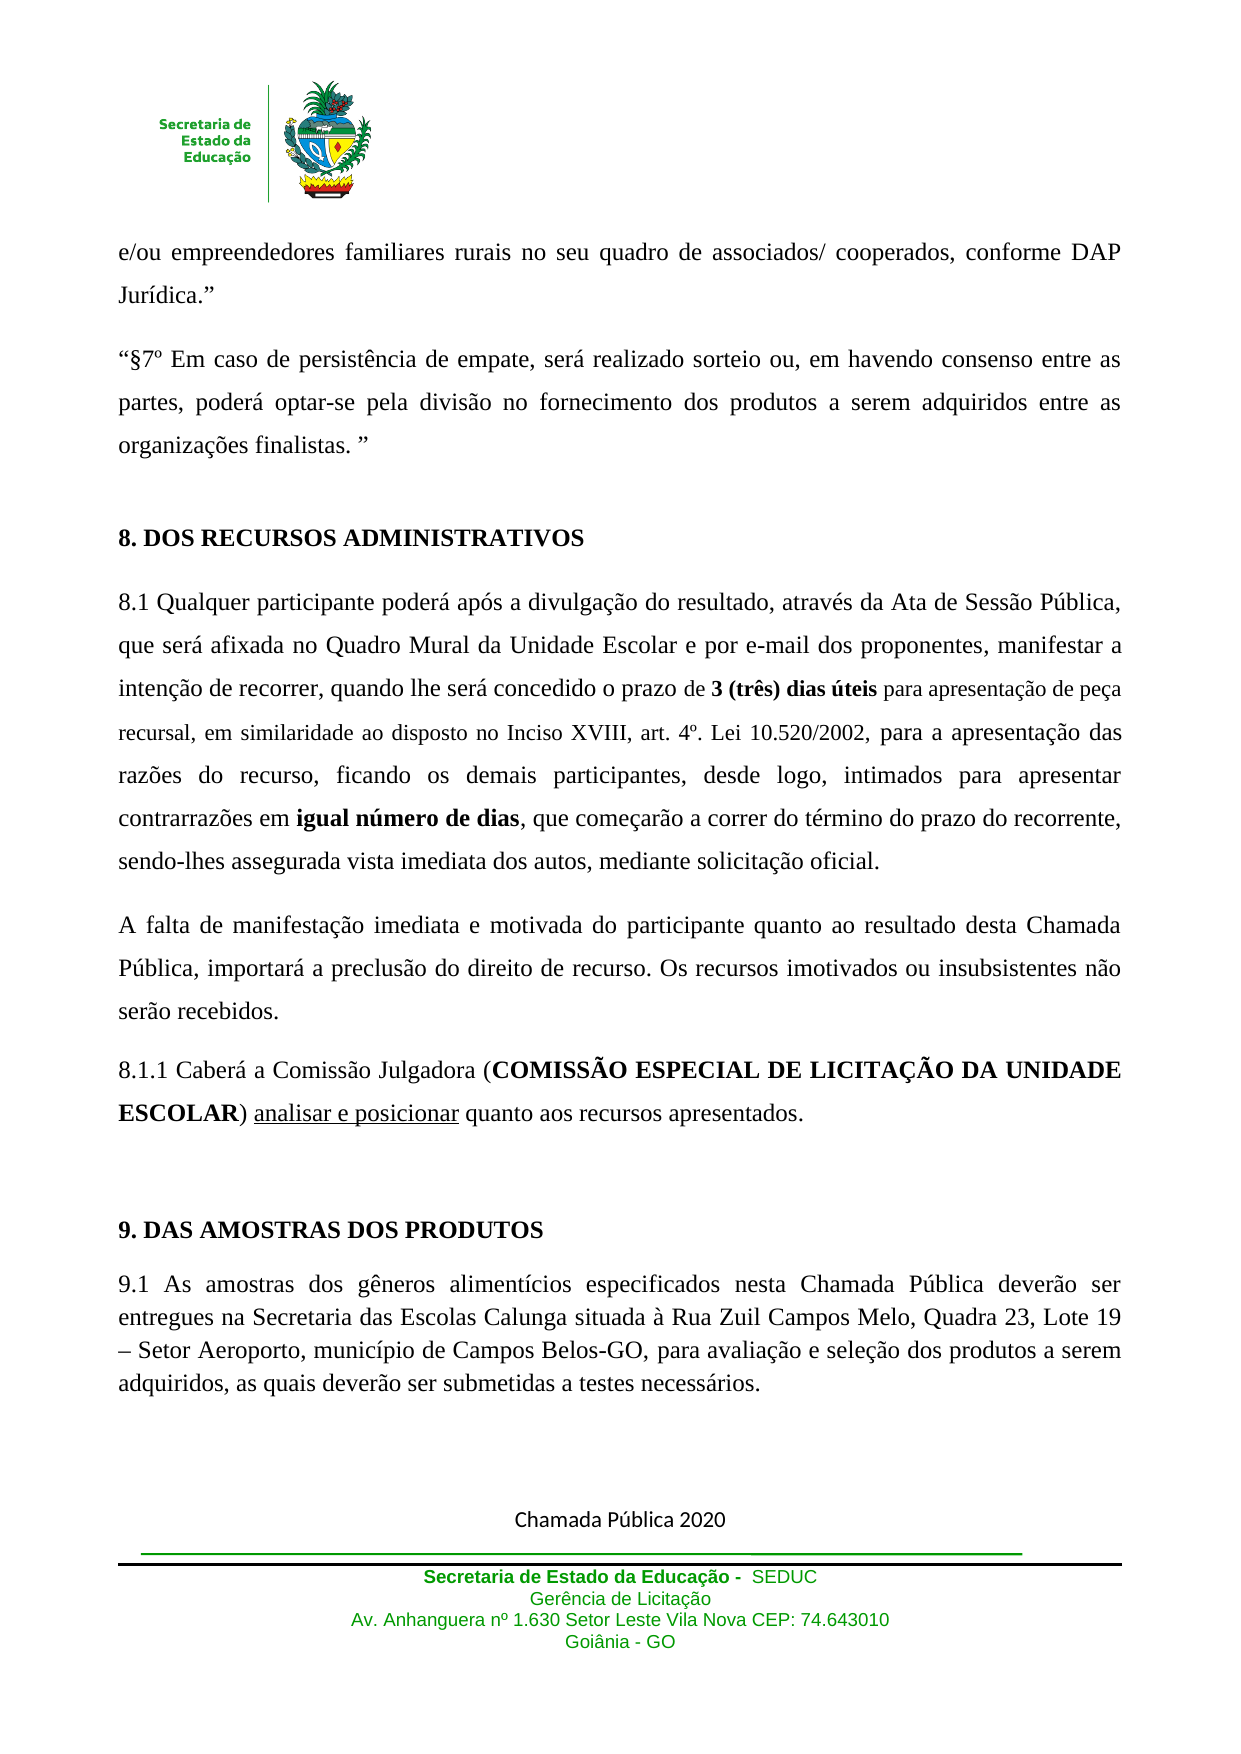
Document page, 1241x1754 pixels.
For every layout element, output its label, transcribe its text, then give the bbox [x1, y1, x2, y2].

text 9. DAS AMOSTRAS DOS PRODUTOS [118, 1216, 1028, 1244]
text 8.1.1 Caberá a Comissão Julgadora (COMISSÃO ESPECIAL DE LICITAÇÃO DA UNIDADE ESCOLAR) analisar e posicionar quanto aos recursos apresentados. [118, 1055, 1122, 1127]
text A falta de manifestação imediata e motivada do participante quanto ao resultado desta Chamada Pública, importará a preclusão do direito de recurso. Os recursos imotivados ou insubsistentes não serão recebidos. [118, 910, 1122, 1025]
text 8. DOS RECURSOS ADMINISTRATIVOS [118, 523, 1122, 552]
text 8.1 Qualquer participante poderá após a divulgação do resultado, através da Ata de Sessão Pública, que será afixada no Quadro Mural da Unidade Escolar e por e-mail dos proponentes, manifestar a intenção de recorrer, quando lhe será concedido o prazo de 3 (três) dias úteis para apresentação de peça recursal, em similaridade ao disposto no Inciso XVIII, art. 4º. Lei 10.520/2002, para a apresentação das razões do recurso, ficando os demais participantes, desde logo, intimados para apresentar contrarrazões em igual número de dias, que começarão a correr do término do prazo do recorrente, sendo-lhes assegurada vista imediata dos autos, mediante solicitação oficial. [118, 587, 1122, 875]
text 9.1 As amostras dos gêneros alimentícios especificados nesta Chamada Pública deverão ser entregues na Secretaria das Escolas Calunga situada à Rua Zuil Campos Melo, Quadra 23, Lote 19 – Setor Aeroporto, município de Campos Belos-GO, para avaliação e seleção dos produtos a serem adquiridos, as quais deverão ser submetidas a testes necessários. [118, 1269, 1122, 1397]
text “§7º Em caso de persistência de empate, será realizado sorteio ou, em havendo consenso entre as partes, poderá optar-se pela divisão no fornecimento dos produtos a serem adquiridos entre as organizações finalistas. ” [118, 344, 1122, 459]
picture [118, 73, 412, 210]
